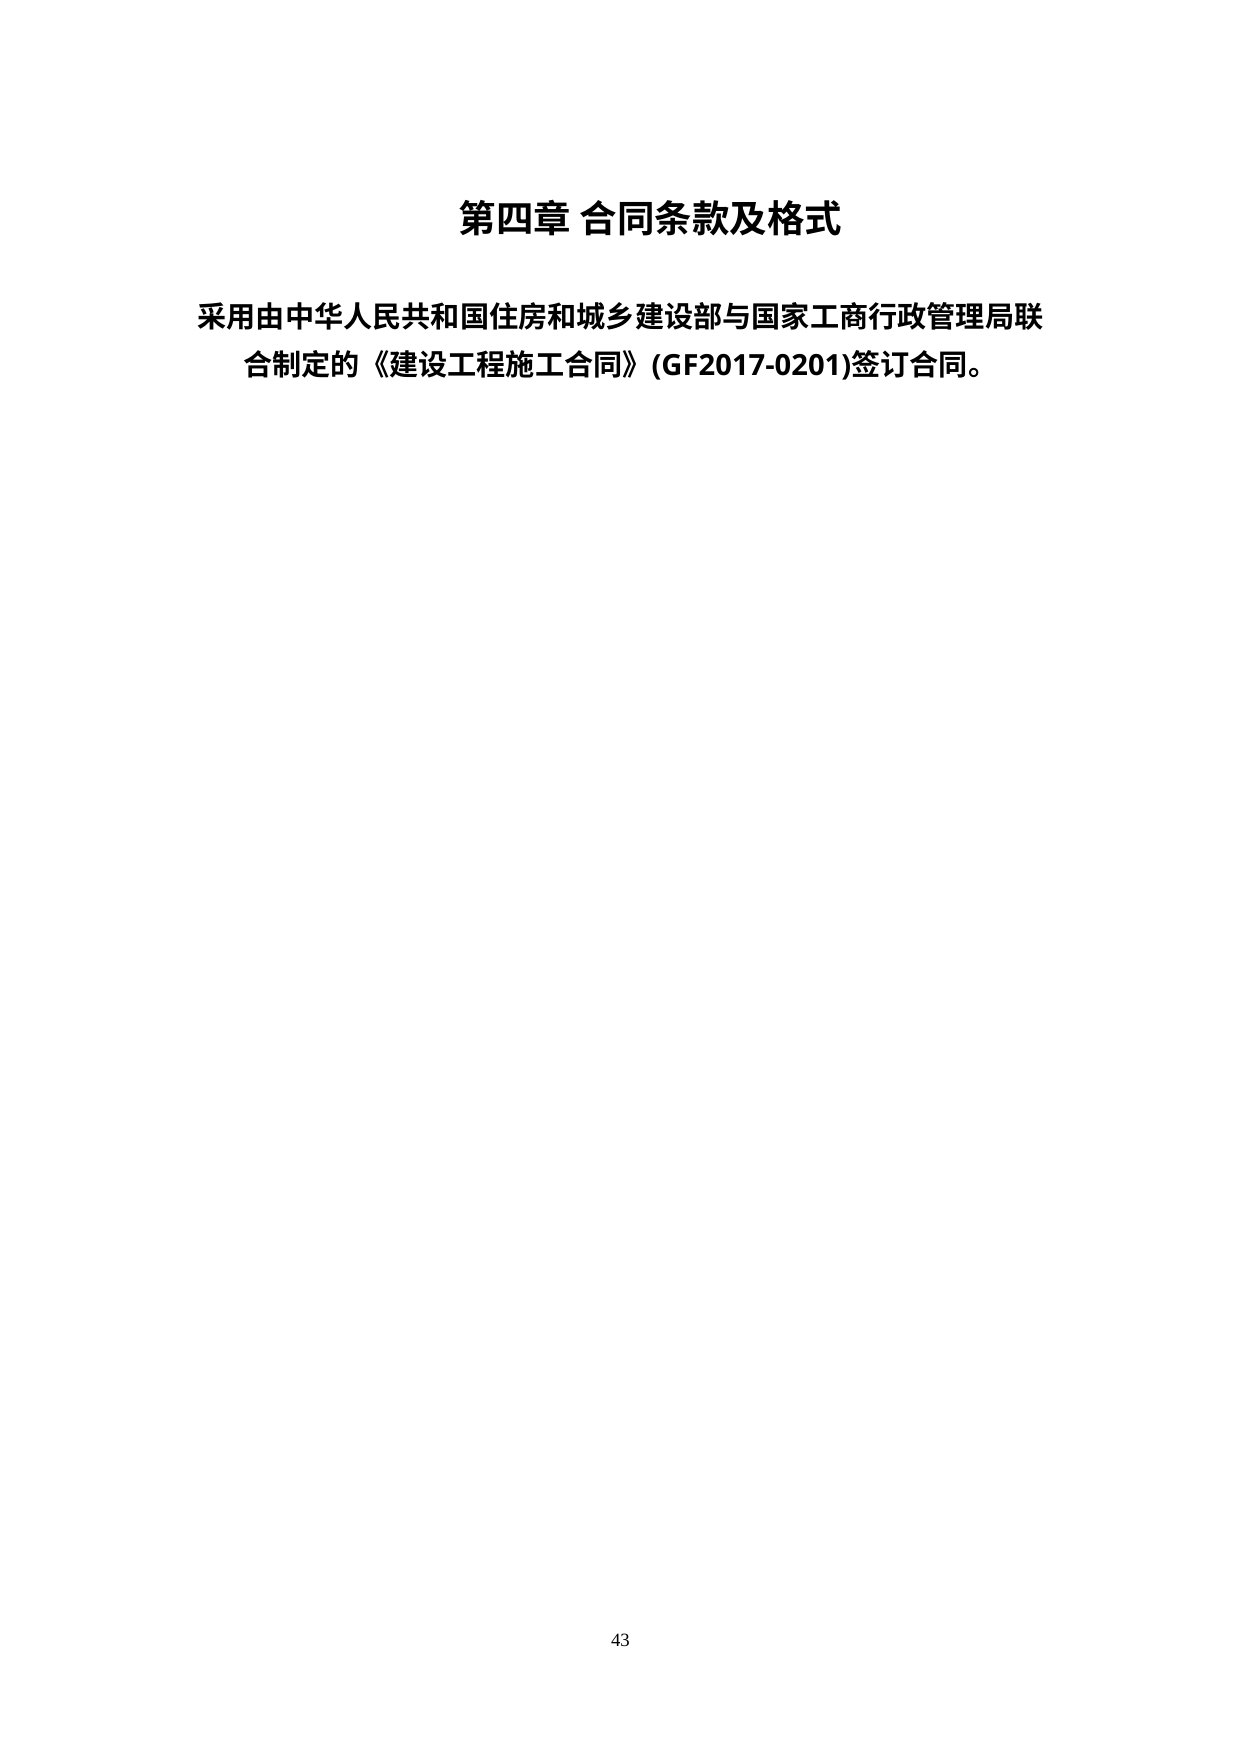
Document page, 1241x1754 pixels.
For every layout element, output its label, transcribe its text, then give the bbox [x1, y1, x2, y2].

text 第四章 合同条款及格式 [187, 168, 1113, 264]
text 采用由中华人民共和国住房和城乡建设部与国家工商行政管理局联合制定的《建设工程施工合同》(GF2017-0201)签订合同。 [187, 291, 1053, 387]
